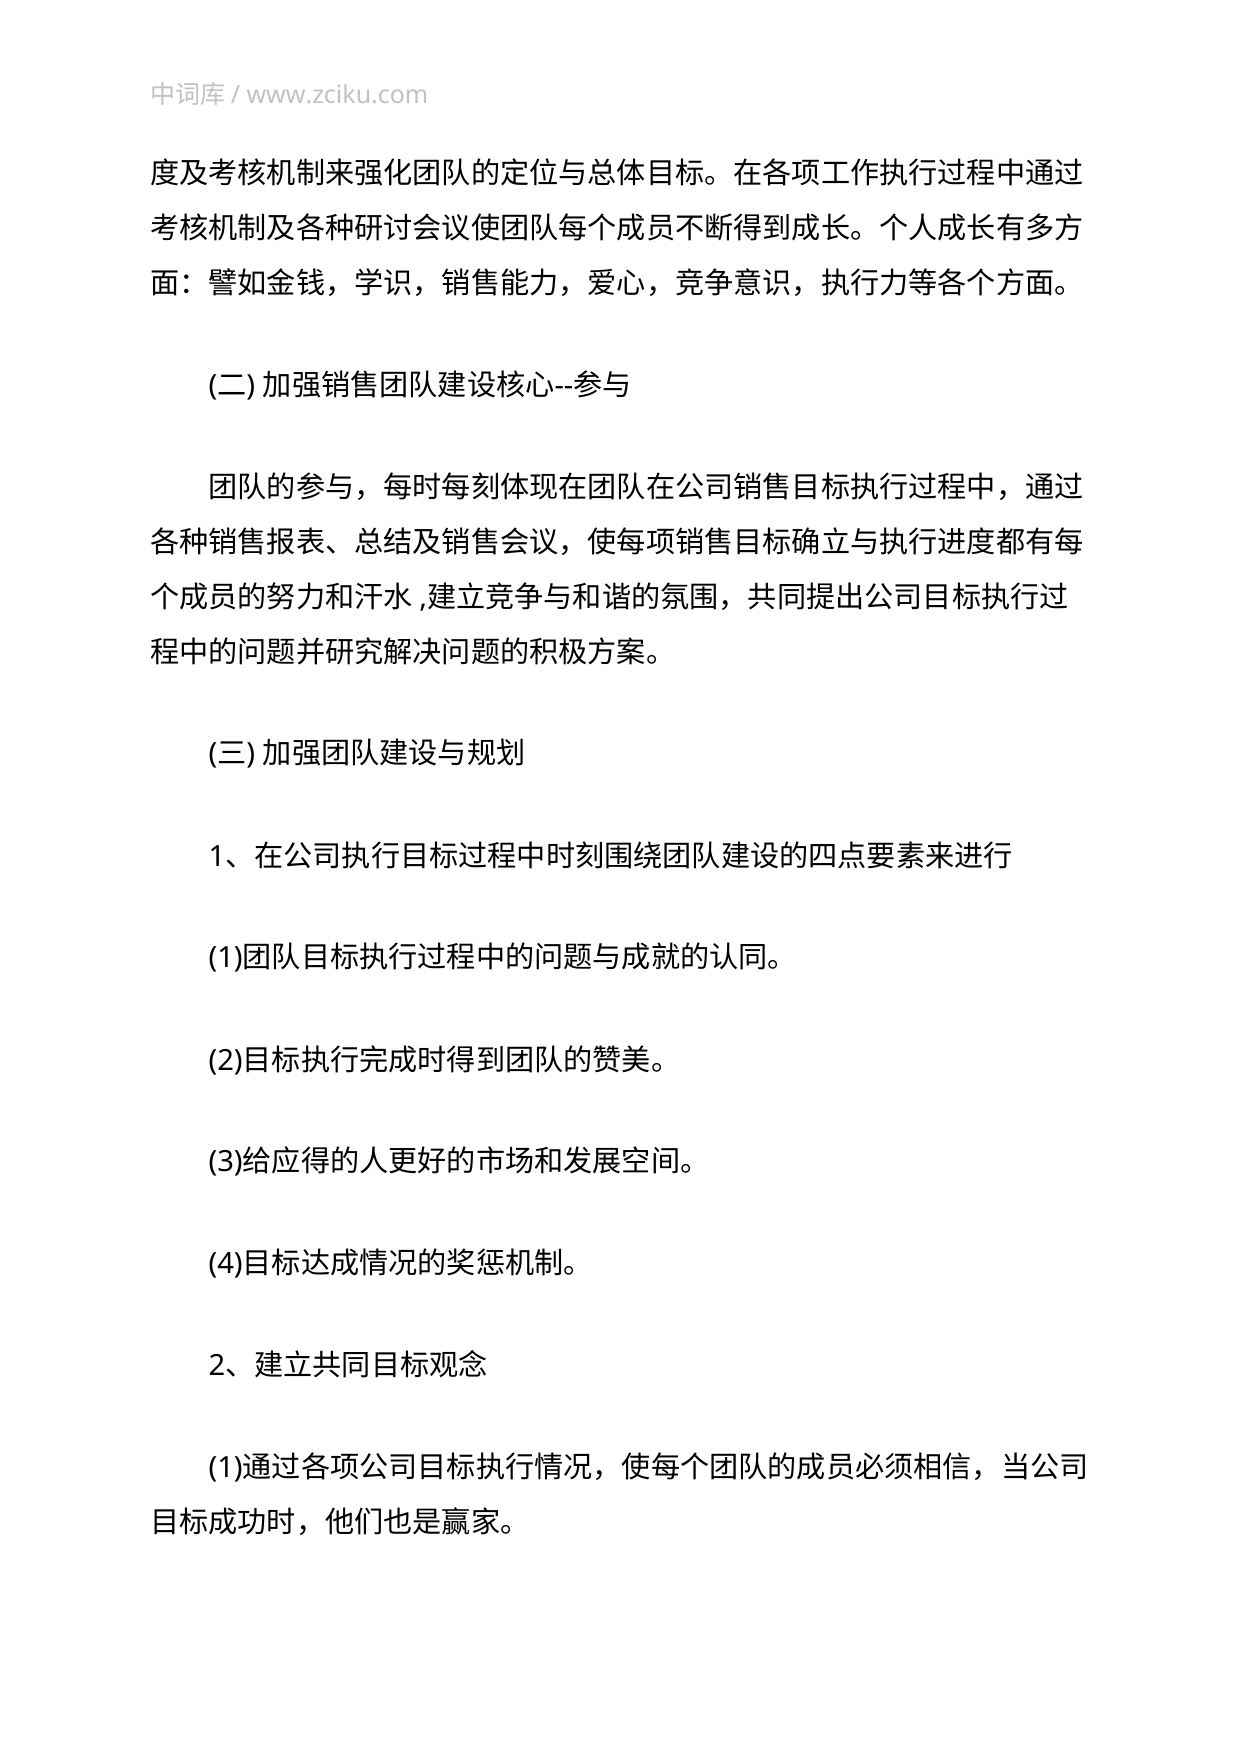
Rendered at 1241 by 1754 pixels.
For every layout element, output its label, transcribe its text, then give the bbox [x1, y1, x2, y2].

text 团队的参与，每时每刻体现在团队在公司销售目标执行过程中，通过各种销售报表、总结及销售会议，使每项销售目标确立与执行进度都有每个成员的努力和汗水 ,建立竞争与和谐的氛围，共同提出公司目标执行过程中的问题并研究解决问题的积极方案。 [150, 463, 1090, 671]
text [150, 150, 1090, 302]
text (1)团队目标执行过程中的问题与成就的认同。 [150, 934, 1090, 976]
text (2)目标执行完成时得到团队的赞美。 [150, 1036, 1090, 1078]
text (3)给应得的人更好的市场和发展空间。 [150, 1138, 1090, 1180]
text (1)通过各项公司目标执行情况，使每个团队的成员必须相信，当公司目标成功时，他们也是赢家。 [150, 1444, 1090, 1541]
text (三) 加强团队建设与规划 [150, 730, 1090, 772]
text 2、建立共同目标观念 [150, 1342, 1090, 1384]
text (二) 加强销售团队建设核心--参与 [150, 362, 1090, 404]
text 1、在公司执行目标过程中时刻围绕团队建设的四点要素来进行 [150, 832, 1090, 874]
text (4)目标达成情况的奖惩机制。 [150, 1240, 1090, 1282]
